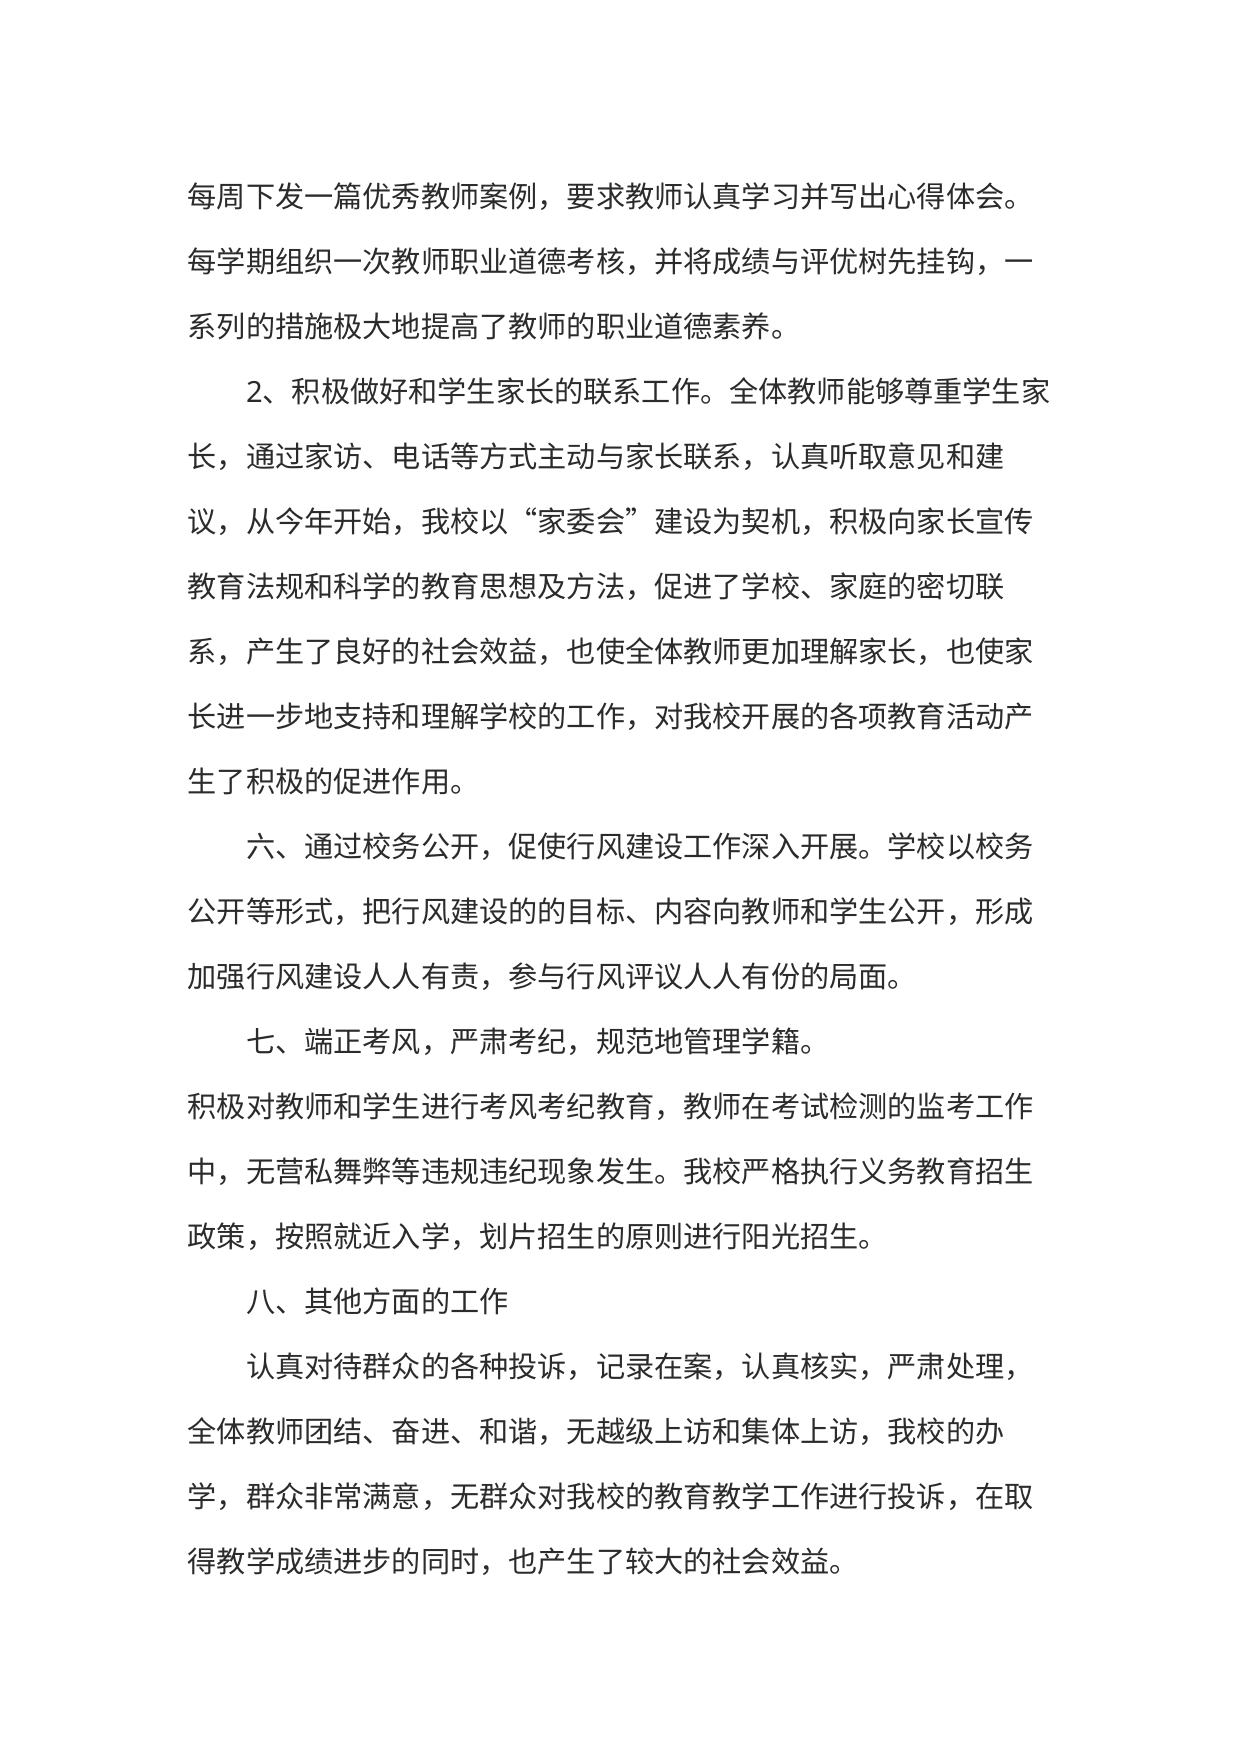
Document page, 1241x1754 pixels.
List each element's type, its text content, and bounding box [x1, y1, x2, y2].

text 八、其他方面的工作 [187, 1267, 1053, 1332]
text 六、通过校务公开，促使行风建设工作深入开展。学校以校务公开等形式，把行风建设的的目标、内容向教师和学生公开，形成加强行风建设人人有责，参与行风评议人人有份的局面。 [187, 812, 1053, 1007]
text 积极对教师和学生进行考风考纪教育，教师在考试检测的监考工作中，无营私舞弊等违规违纪现象发生。我校严格执行义务教育招生政策，按照就近入学，划片招生的原则进行阳光招生。 [187, 1072, 1053, 1267]
text 2、积极做好和学生家长的联系工作。全体教师能够尊重学生家长，通过家访、电话等方式主动与家长联系，认真听取意见和建议，从今年开始，我校以“家委会”建设为契机，积极向家长宣传教育法规和科学的教育思想及方法，促进了学校、家庭的密切联系，产生了良好的社会效益，也使全体教师更加理解家长，也使家长进一步地支持和理解学校的工作，对我校开展的各项教育活动产生了积极的促进作用。 [187, 357, 1053, 812]
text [187, 162, 1053, 357]
text 七、端正考风，严肃考纪，规范地管理学籍。 [187, 1007, 1053, 1072]
text 认真对待群众的各种投诉，记录在案，认真核实，严肃处理，全体教师团结、奋进、和谐，无越级上访和集体上访，我校的办学，群众非常满意，无群众对我校的教育教学工作进行投诉，在取得教学成绩进步的同时，也产生了较大的社会效益。 [187, 1332, 1053, 1592]
